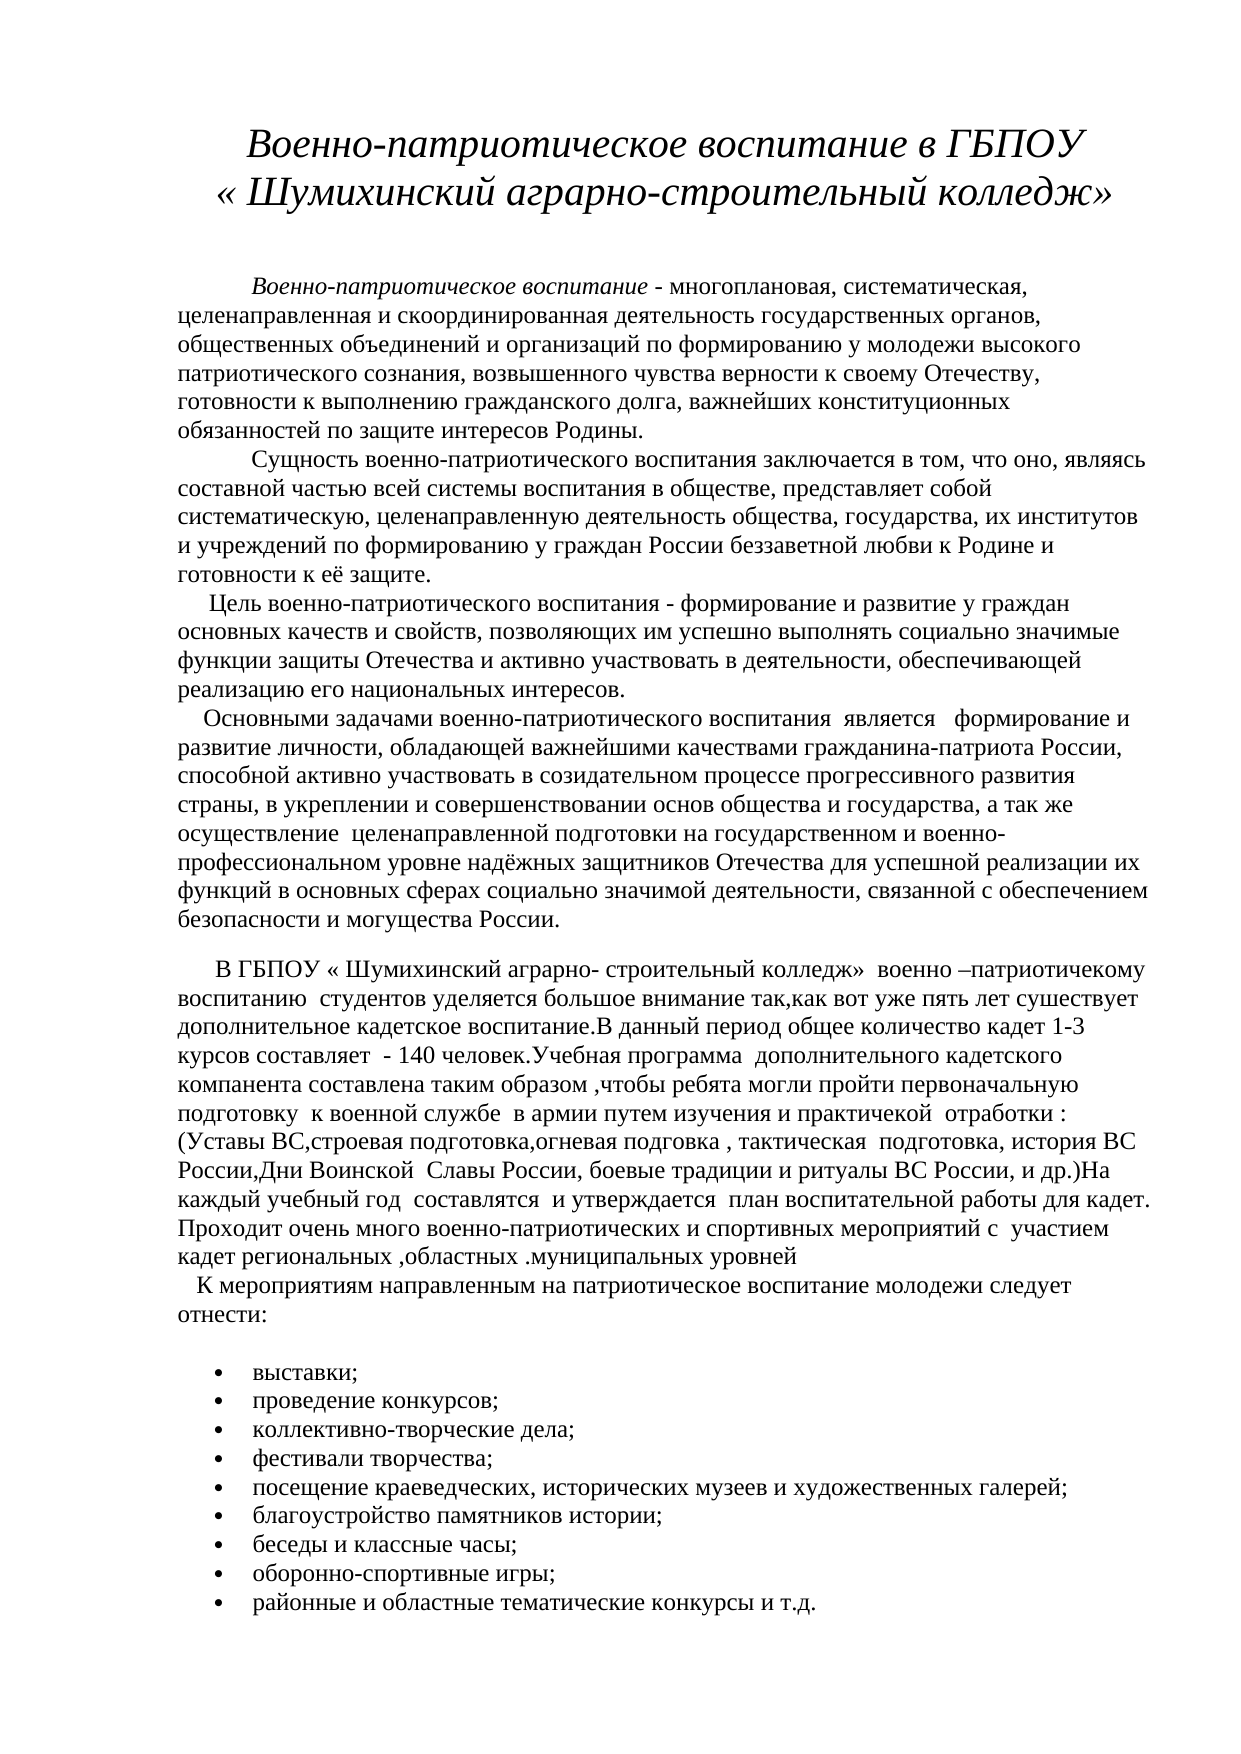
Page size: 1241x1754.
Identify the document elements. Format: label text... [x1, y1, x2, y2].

list коллективно-творческие дела; [215, 1414, 1152, 1443]
list благоустройство памятников истории; [215, 1501, 1152, 1529]
list беседы и классные часы; [215, 1529, 1152, 1558]
list фестивали творчества; [215, 1443, 1152, 1472]
list посещение краеведческих, исторических музеев и художественных галерей; [215, 1472, 1152, 1501]
text « Шумихинский аграрно-строительный колледж» [177, 166, 1152, 214]
list оборонно-спортивные игры; [215, 1558, 1152, 1587]
text Сущность военно-патриотического воспитания заключается в том, что оно, являясь составной частью всей системы воспитания в обществе, представляет собой систематическую, целенаправленную деятельность общества, государства, их институтов и учреждений по формированию у граждан России беззаветной любви к Родине и готовности к её защите. Цель военно-патриотического воспитания - формирование и развитие у граждан основных качеств и свойств, позволяющих им успешно выполнять социально значимые функции защиты Отечества и активно участвовать в деятельности, обеспечивающей реализацию его национальных интересов. Основными задачами военно-патриотического воспитания является формирование и развитие личности, обладающей важнейшими качествами гражданина-патриота России, способной активно участвовать в созидательном процессе прогрессивного развития страны, в укреплении и совершенствовании основ общества и государства, а так же осуществление целенаправленной подготовки на государственном и военно-профессиональном уровне надёжных защитников Отечества для успешной реализации их функций в основных сферах социально значимой деятельности, связанной с обеспечением безопасности и могущества России. [177, 444, 1152, 933]
list выставки; [215, 1357, 1152, 1386]
list районные и областные тематические конкурсы и т.д. [215, 1587, 1152, 1616]
text Военно-патриотическое воспитание - многоплановая, систематическая, целенаправленная и скоординированная деятельность государственных органов, общественных объединений и организаций по формированию у молодежи высокого патриотического сознания, возвышенного чувства верности к своему Отечеству, готовности к выполнению гражданского долга, важнейших конституционных обязанностей по защите интересов Родины. [177, 271, 1152, 444]
text дополнительное кадетское воспитание.В данный период общее количество кадет 1-3 курсов составляет - 140 человек.Учебная программа дополнительного кадетского компанента составлена таким образом ,чтобы ребята могли пройти первоначальную подготовку к военной службе в армии путем изучения и практичекой отработки :(Уставы ВС,строевая подготовка,огневая подговка , тактическая подготовка, история ВС России,Дни Воинской Славы России, боевые традиции и ритуалы ВС России, и др.)На каждый учебный год составлятся и утверждается план воспитательной работы для кадет. Проходит очень много военно-патриотических и спортивных мероприятий с участием кадет региональных ,областных .муниципальных уровней К мероприятиям направленным на патриотическое воспитание молодежи следует отнести: [177, 1011, 1152, 1328]
list проведение конкурсов; [215, 1386, 1152, 1414]
text Военно-патриотическое воспитание в ГБПОУ [177, 118, 1152, 166]
text воспитанию студентов уделяется большое внимание так,как вот уже пять лет сушествует [177, 983, 1152, 1011]
text В ГБПОУ « Шумихинский аграрно- строительный колледж» военно –патриотичекому [177, 954, 1152, 983]
